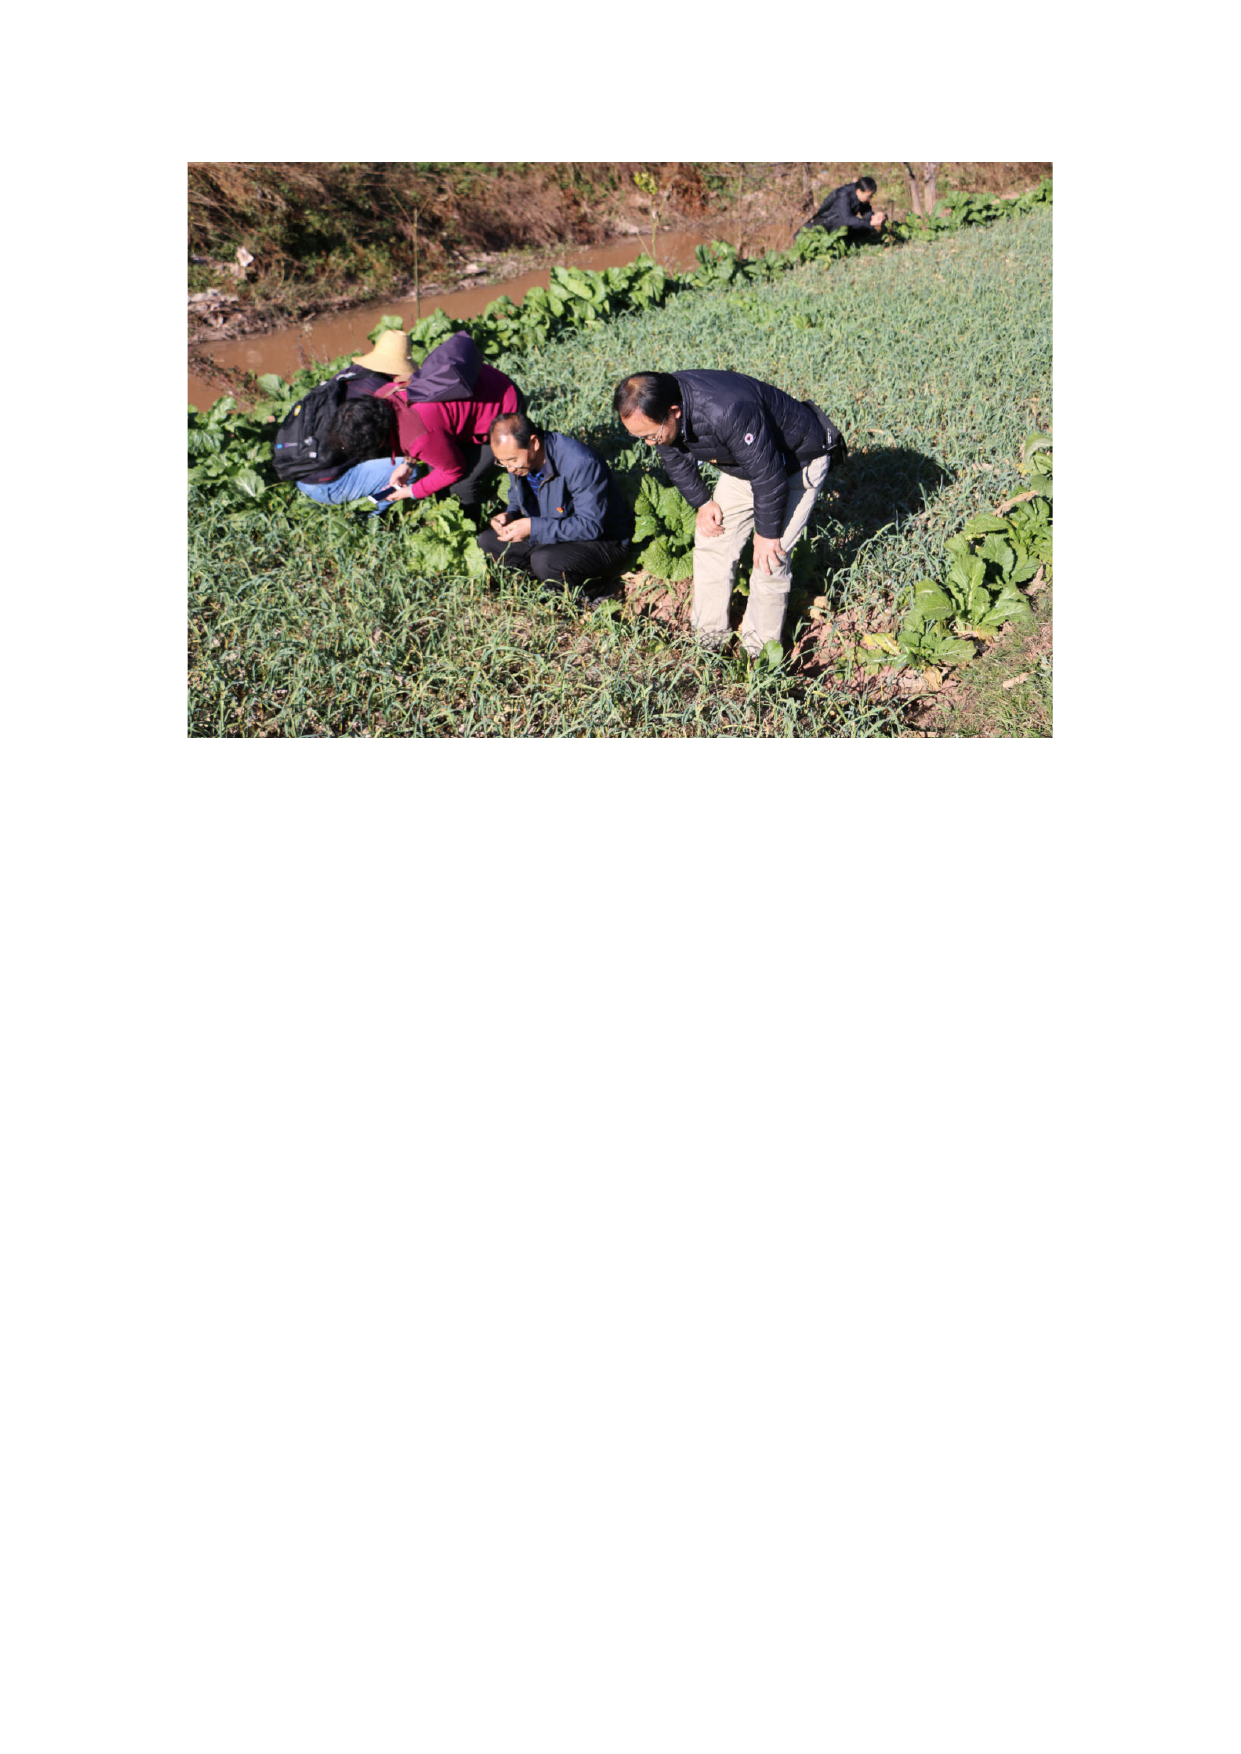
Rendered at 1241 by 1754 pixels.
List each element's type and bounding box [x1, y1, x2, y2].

picture [187, 162, 1053, 738]
